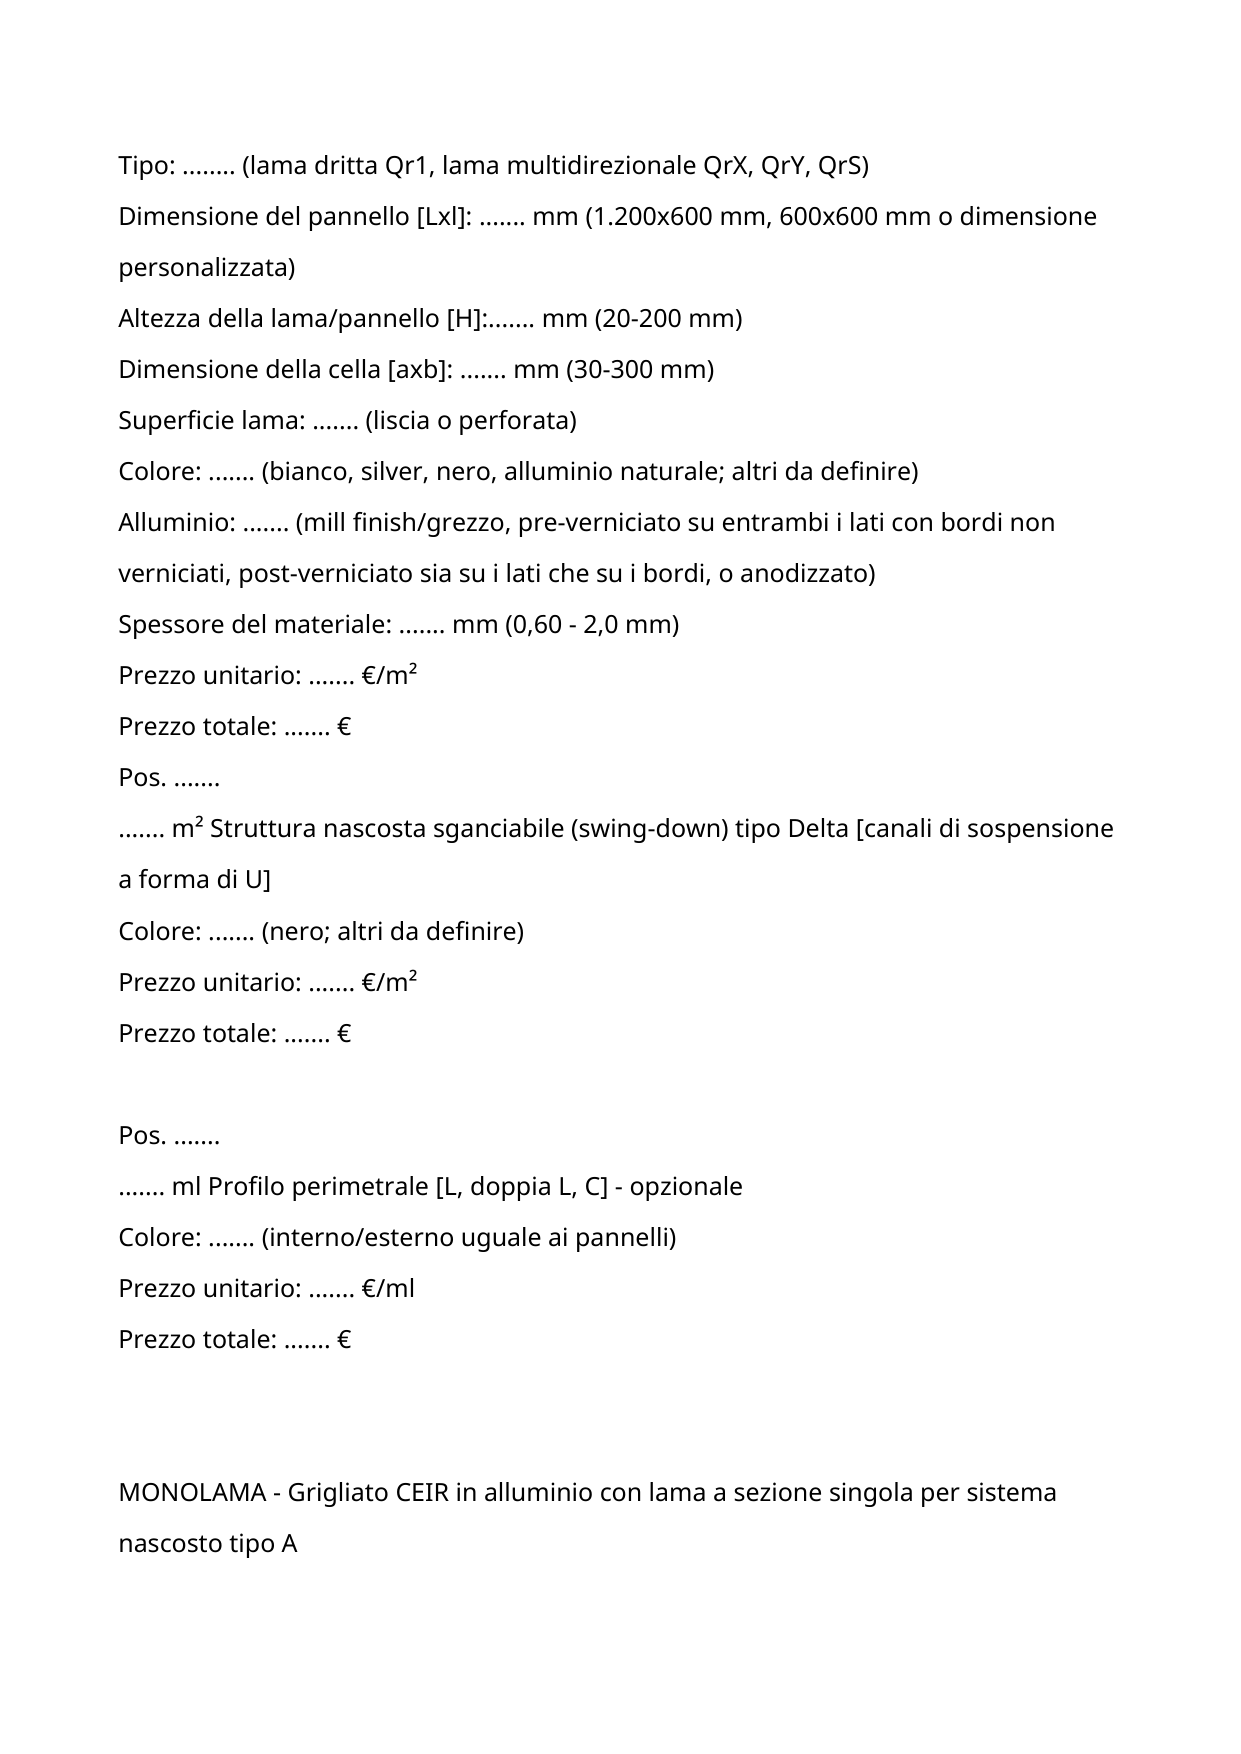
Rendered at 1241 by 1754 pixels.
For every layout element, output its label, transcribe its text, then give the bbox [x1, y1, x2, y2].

text Spessore del materiale: ....... mm (0,60 - 2,0 mm) [118, 607, 1122, 641]
text Altezza della lama/pannello [H]:....... mm (20-200 mm) [118, 301, 1122, 335]
text Prezzo unitario: ....... €/ml [118, 1271, 1122, 1304]
text Prezzo totale: ....... € [118, 1322, 1122, 1356]
text Prezzo unitario: ....... €/m² [118, 658, 1122, 692]
text Pos. ....... [118, 760, 1122, 794]
text Pos. ....... [118, 1117, 1122, 1151]
text Dimensione della cella [axb]: ....... mm (30-300 mm) [118, 352, 1122, 386]
text Colore: ....... (interno/esterno uguale ai pannelli) [118, 1219, 1122, 1253]
text ....... m² Struttura nascosta sganciabile (swing-down) tipo Delta [canali di sospensione a forma di U] [118, 811, 1122, 896]
text MONOLAMA - Grigliato CEIR in alluminio con lama a sezione singola per sistema nascosto tipo A [118, 1475, 1122, 1560]
text Tipo: ........ (lama dritta Qr1, lama multidirezionale QrX, QrY, QrS) [118, 148, 1122, 182]
text Prezzo totale: ....... € [118, 1015, 1122, 1049]
text Prezzo unitario: ....... €/m² [118, 964, 1122, 998]
text Alluminio: ....... (mill finish/grezzo, pre-verniciato su entrambi i lati con bordi non verniciati, post-verniciato sia su i lati che su i bordi, o anodizzato) [118, 505, 1122, 590]
text ....... ml Profilo perimetrale [L, doppia L, C] - opzionale [118, 1168, 1122, 1202]
text Superficie lama: ....... (liscia o perforata) [118, 403, 1122, 437]
text Colore: ....... (nero; altri da definire) [118, 913, 1122, 947]
text Prezzo totale: ....... € [118, 709, 1122, 743]
text Dimensione del pannello [Lxl]: ....... mm (1.200x600 mm, 600x600 mm o dimensione personalizzata) [118, 199, 1122, 284]
text Colore: ....... (bianco, silver, nero, alluminio naturale; altri da definire) [118, 454, 1122, 488]
